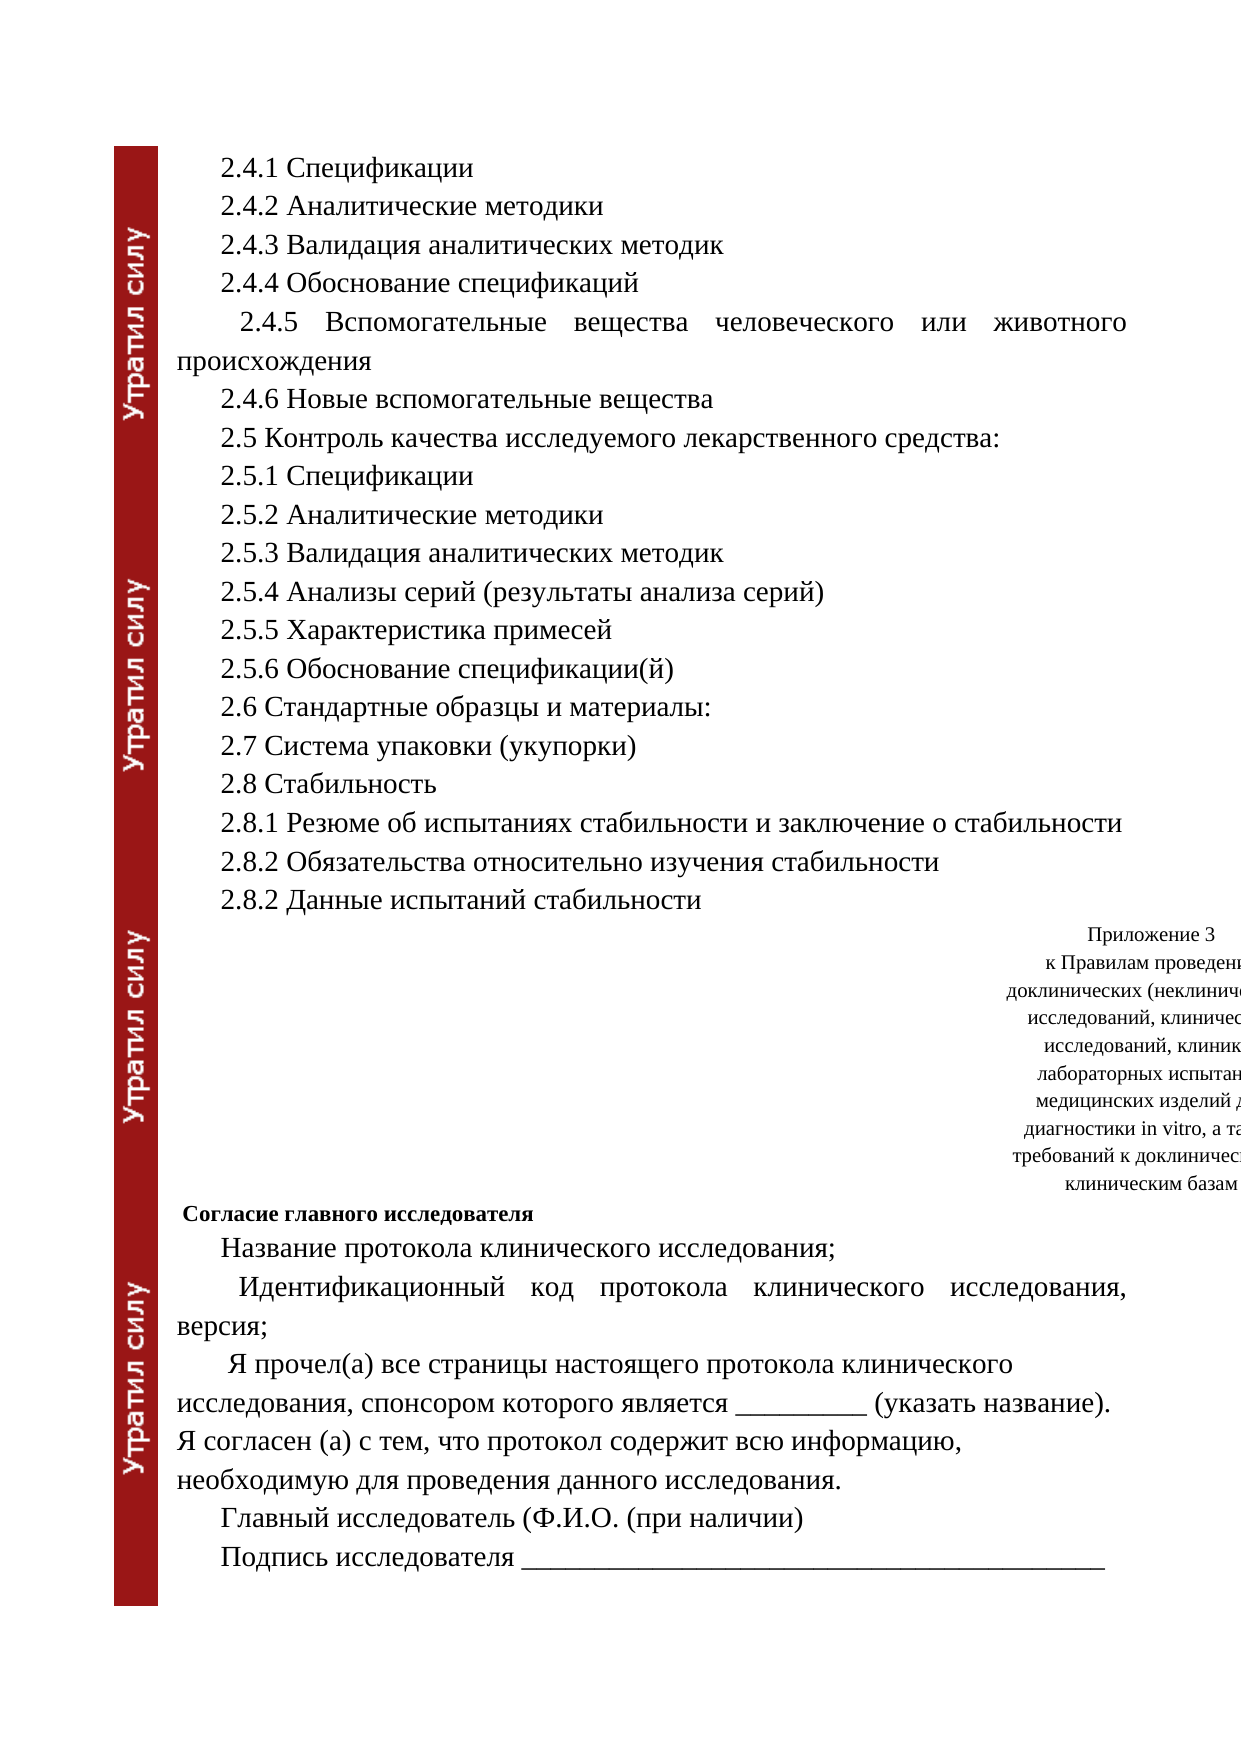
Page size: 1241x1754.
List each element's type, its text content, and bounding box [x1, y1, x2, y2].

picture [114, 530, 158, 535]
picture [114, 569, 158, 574]
picture [114, 1264, 158, 1269]
text 2.7 Система упаковки (укупорки) [112, 728, 1128, 762]
text 2.4.4 Обоснование спецификаций [112, 266, 1128, 299]
text 2.5.4 Анализы серий (результаты анализа серий) [112, 574, 1128, 607]
picture [114, 1227, 158, 1231]
picture [114, 684, 158, 689]
picture [114, 839, 158, 844]
text 2.5.3 Валидация аналитических методик [112, 535, 1128, 569]
picture [114, 261, 158, 266]
picture [114, 723, 158, 728]
text 2.8 Стабильность [112, 767, 1128, 800]
text 2.5.6 Обоснование спецификации(й) [112, 651, 1128, 684]
text 2.4.3 Валидация аналитических методик [112, 227, 1128, 261]
text 2.5 Контроль качества исследуемого лекарственного средства: [112, 420, 1128, 453]
picture [114, 762, 158, 767]
picture [114, 222, 158, 227]
picture [114, 183, 158, 188]
picture [114, 877, 158, 882]
picture [114, 1572, 158, 1606]
picture [114, 492, 158, 497]
text 2.4.6 Новые вспомогательные вещества [112, 381, 1128, 415]
text 2.4.5 Вспомогательные вещества человеческого или животного происхождения [112, 304, 1128, 376]
text 2.4.1 Спецификации [112, 150, 1128, 183]
table_header [101, 921, 912, 1200]
picture [114, 146, 158, 150]
picture [114, 299, 158, 304]
text 2.8.2 Обязательства относительно изучения стабильности [112, 844, 1128, 877]
text 2.4.2 Аналитические методики [112, 188, 1128, 222]
text Согласие главного исследователя [112, 1200, 1128, 1227]
text 2.5.1 Спецификации [112, 458, 1128, 492]
text 2.8.2 Данные испытаний стабильности [112, 882, 1128, 916]
text 2.6 Стандартные образцы и материалы: [112, 689, 1128, 723]
picture [114, 376, 158, 381]
picture [114, 453, 158, 458]
picture [114, 415, 158, 420]
picture [114, 607, 158, 612]
picture [114, 646, 158, 651]
picture [114, 916, 158, 921]
picture [114, 1341, 158, 1346]
text 2.5.5 Характеристика примесей [112, 612, 1128, 646]
picture [114, 800, 158, 805]
text Название протокола клинического исследования; [112, 1231, 1128, 1264]
table_header Приложение 3 к Правилам проведения доклинических (неклинических) исследований, клинических исследований, клинико- лабораторных испытаний медицинских изделий для диагностики in vitro, а также требований к доклиническим и клиническим базам [912, 921, 1240, 1200]
text Идентификационный код протокола клинического исследования, версия; [112, 1269, 1128, 1341]
text 2.8.1 Резюме об испытаниях стабильности и заключение о стабильности [112, 805, 1128, 839]
text 2.5.2 Аналитические методики [112, 497, 1128, 530]
